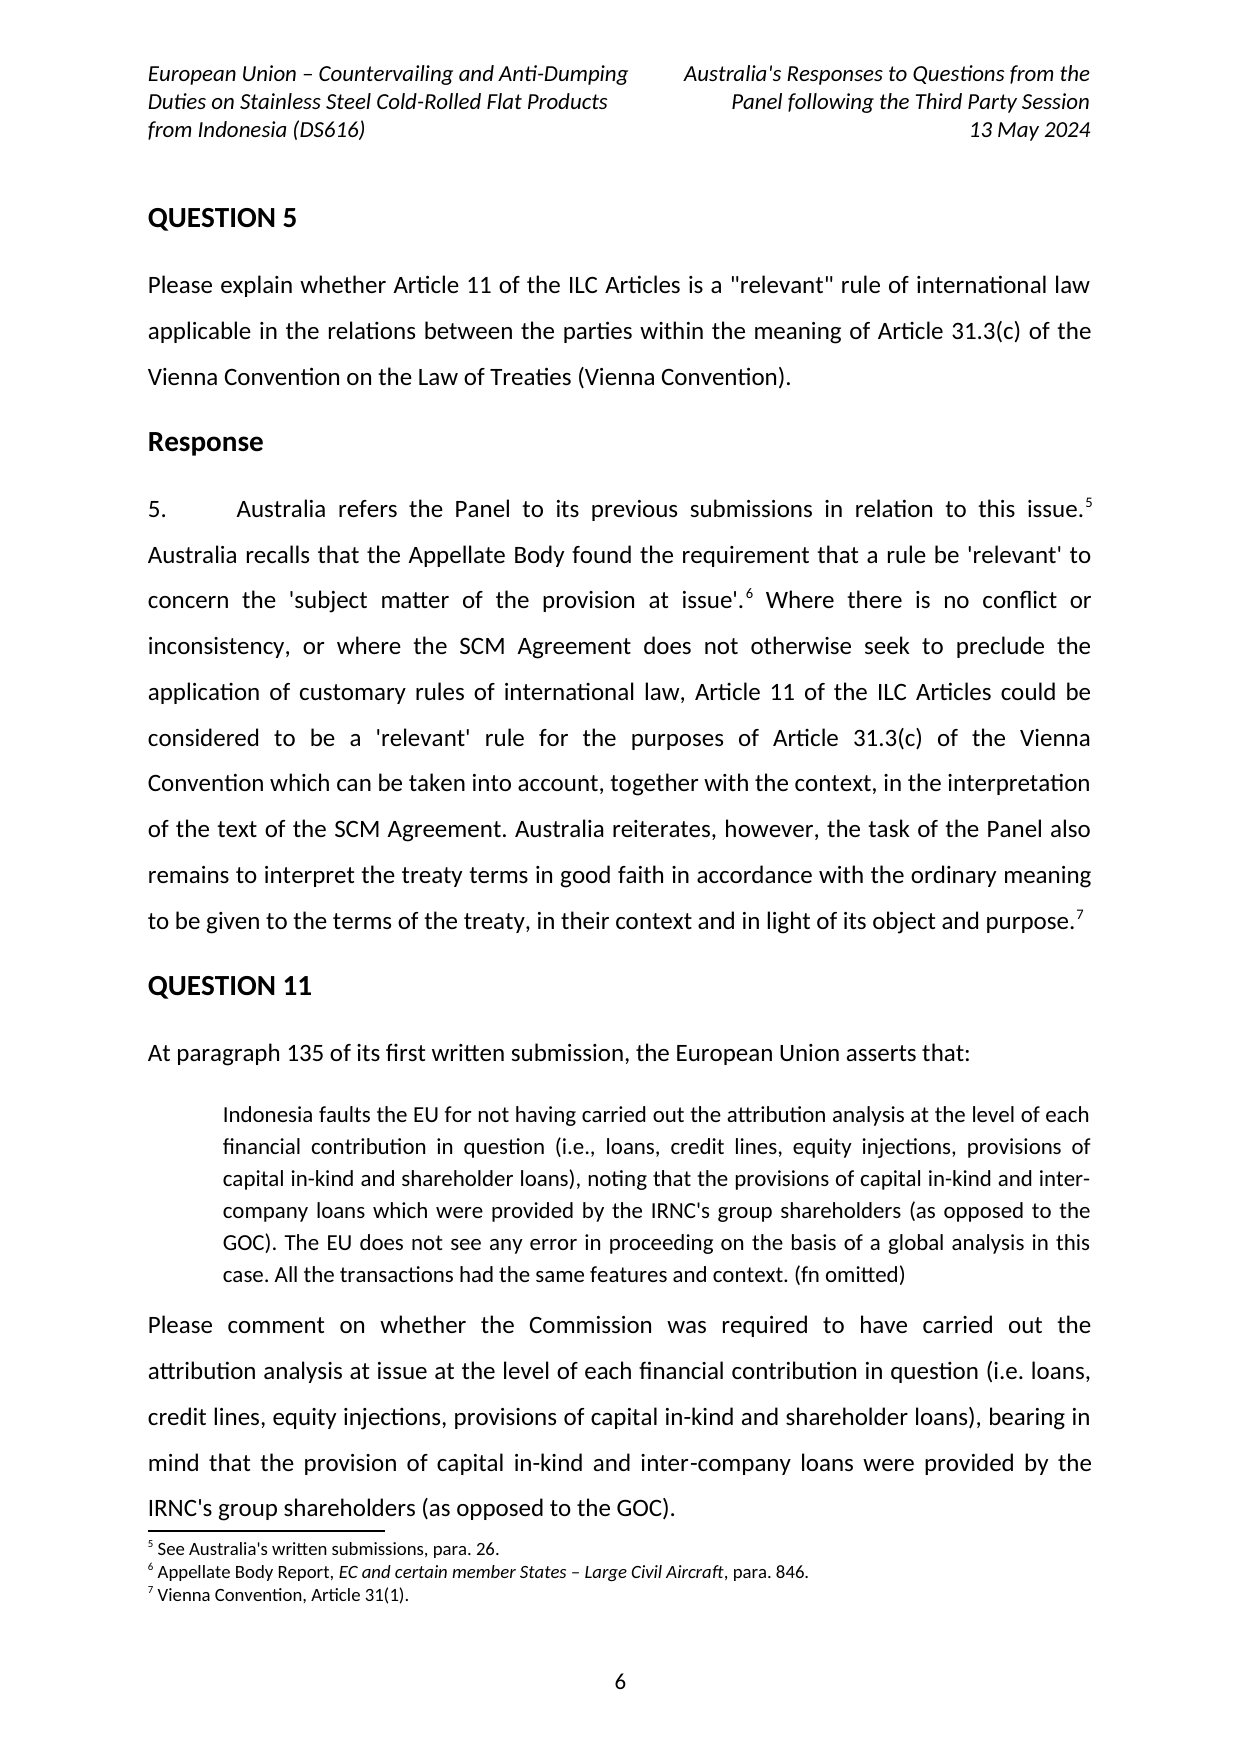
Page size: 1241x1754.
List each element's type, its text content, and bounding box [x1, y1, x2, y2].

list Indonesia faults the EU for not having carried out the attribution analysis at the level of each financial contribution in question (i.e., loans, credit lines, equity injections, provisions of capital in-kind and shareholder loans), noting that the provisions of capital in-kind and inter-company loans which were provided by the IRNC's group shareholders (as opposed to the GOC). The EU does not see any error in proceeding on the basis of a global analysis in this case. All the transactions had the same features and context. (fn omitted) [223, 1100, 1092, 1289]
list Response [148, 423, 1092, 459]
list Please explain whether Article 11 of the ILC Articles is a "relevant" rule of international law applicable in the relations between the parties within the meaning of Article 31.3(c) of the Vienna Convention on the Law of Treaties (Vienna Convention). [148, 269, 1092, 391]
subtitle Question 5 [148, 199, 1092, 235]
text Australia refers the Panel to its previous submissions in relation to this issue. Australia recalls that the Appellate Body found the requirement that a rule be 'relevant' to concern the 'subject matter of the provision at issue'. Where there is no conflict or inconsistency, or where the SCM Agreement does not otherwise seek to preclude the application of customary rules of international law, Article 11 of the ILC Articles could be considered to be a 'relevant' rule for the purposes of Article 31.3(c) of the Vienna Convention which can be taken into account, together with the context, in the interpretation of the text of the SCM Agreement. Australia reiterates, however, the task of the Panel also remains to interpret the treaty terms in good faith in accordance with the ordinary meaning to be given to the terms of the treaty, in their context and in light of its object and purpose. [148, 493, 1092, 935]
subtitle Question 11 [148, 967, 1092, 1003]
text Please comment on whether the Commission was required to have carried out the attribution analysis at issue at the level of each financial contribution in question (i.e. loans, credit lines, equity injections, provisions of capital in-kind and shareholder loans), bearing in mind that the provision of capital in-kind and inter-company loans were provided by the IRNC's group shareholders (as opposed to the GOC). [148, 1309, 1092, 1523]
text At paragraph 135 of its first written submission, the European Union asserts that: [148, 1037, 1092, 1068]
